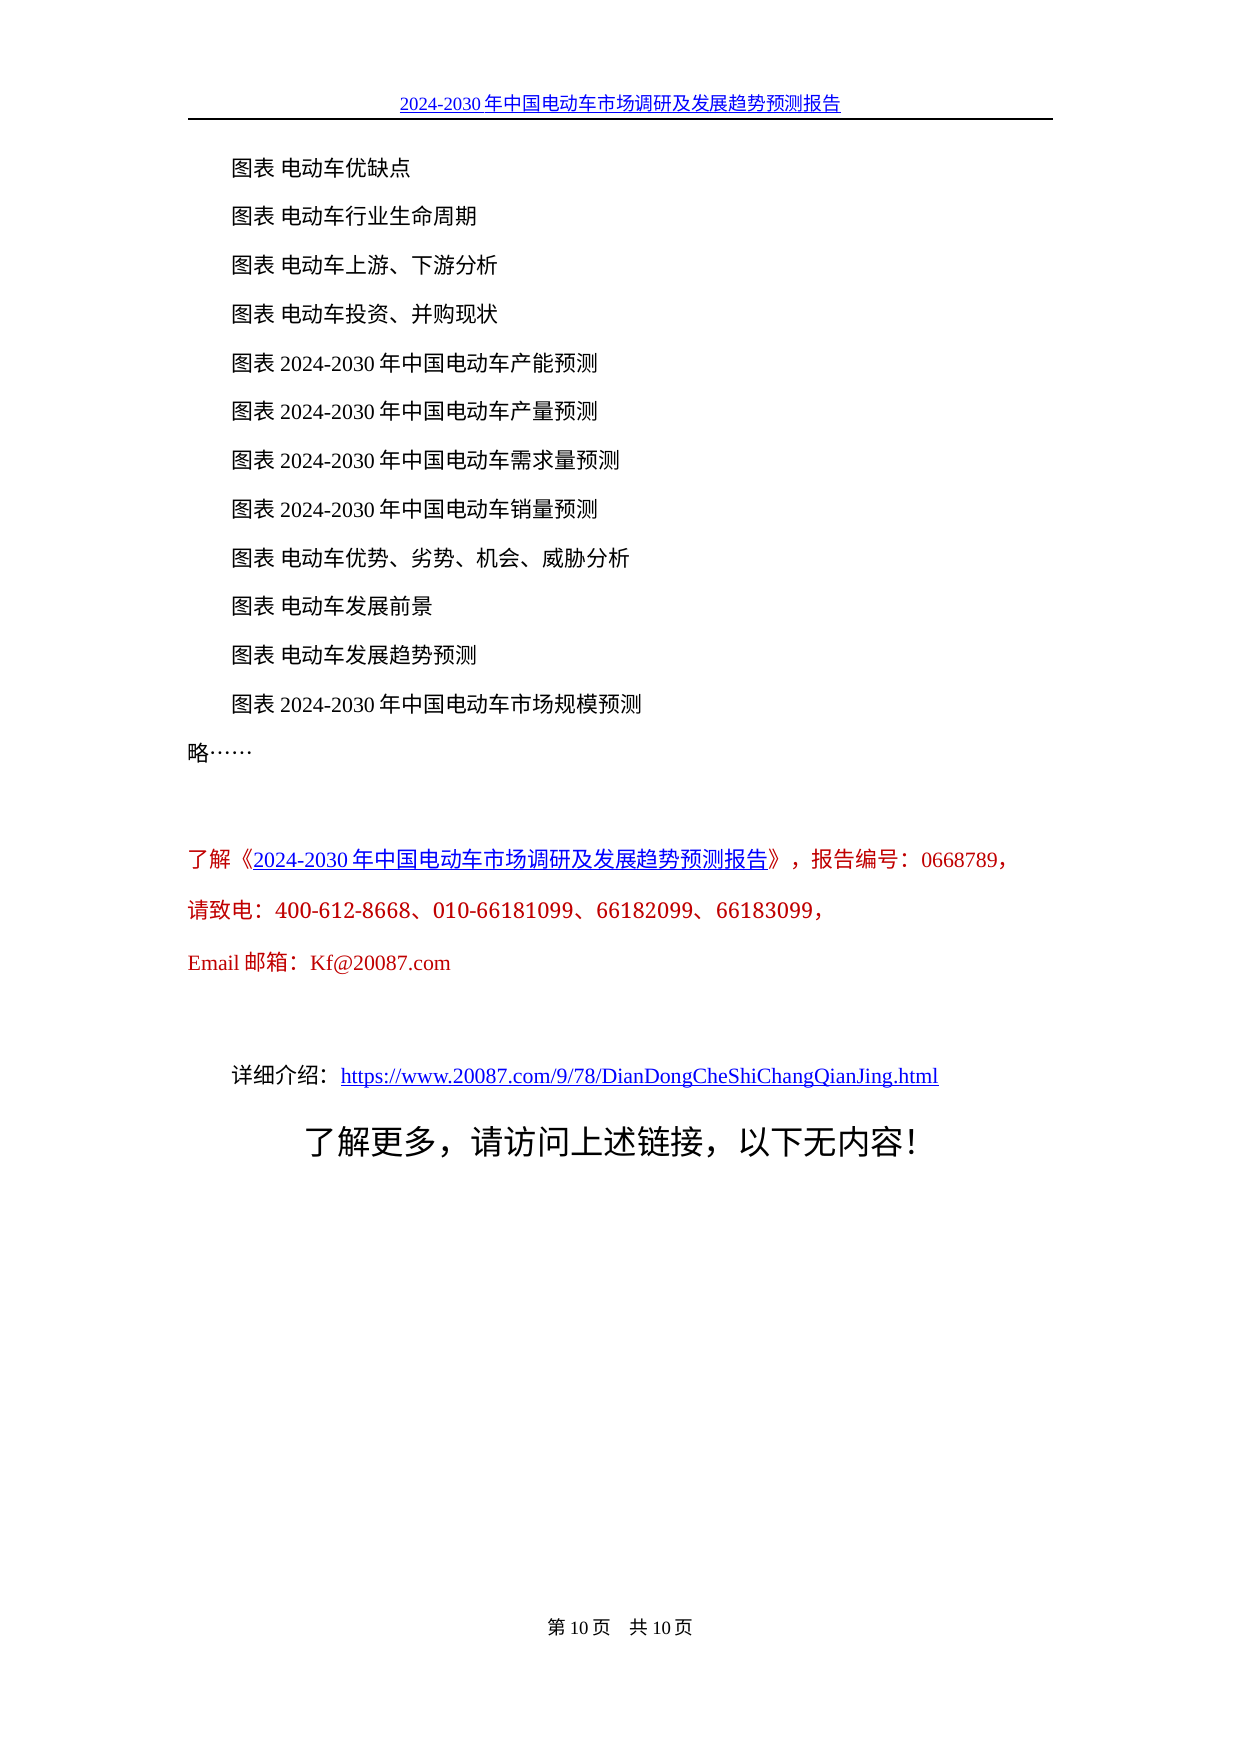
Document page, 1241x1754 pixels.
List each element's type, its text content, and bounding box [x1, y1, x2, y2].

text 详细介绍：https://www.20087.com/9/78/DianDongCheShiChangQianJing.html [187, 1058, 1053, 1090]
text 请致电：400-612-8668、010-66181099、66182099、66183099， [187, 893, 1053, 926]
title 了解更多，请访问上述链接，以下无内容！ [187, 1108, 1053, 1173]
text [187, 150, 1053, 768]
text Email邮箱：Kf@20087.com [187, 945, 1053, 977]
text 了解《2024-2030年中国电动车市场调研及发展趋势预测报告》，报告编号：0668789， [187, 842, 1053, 874]
